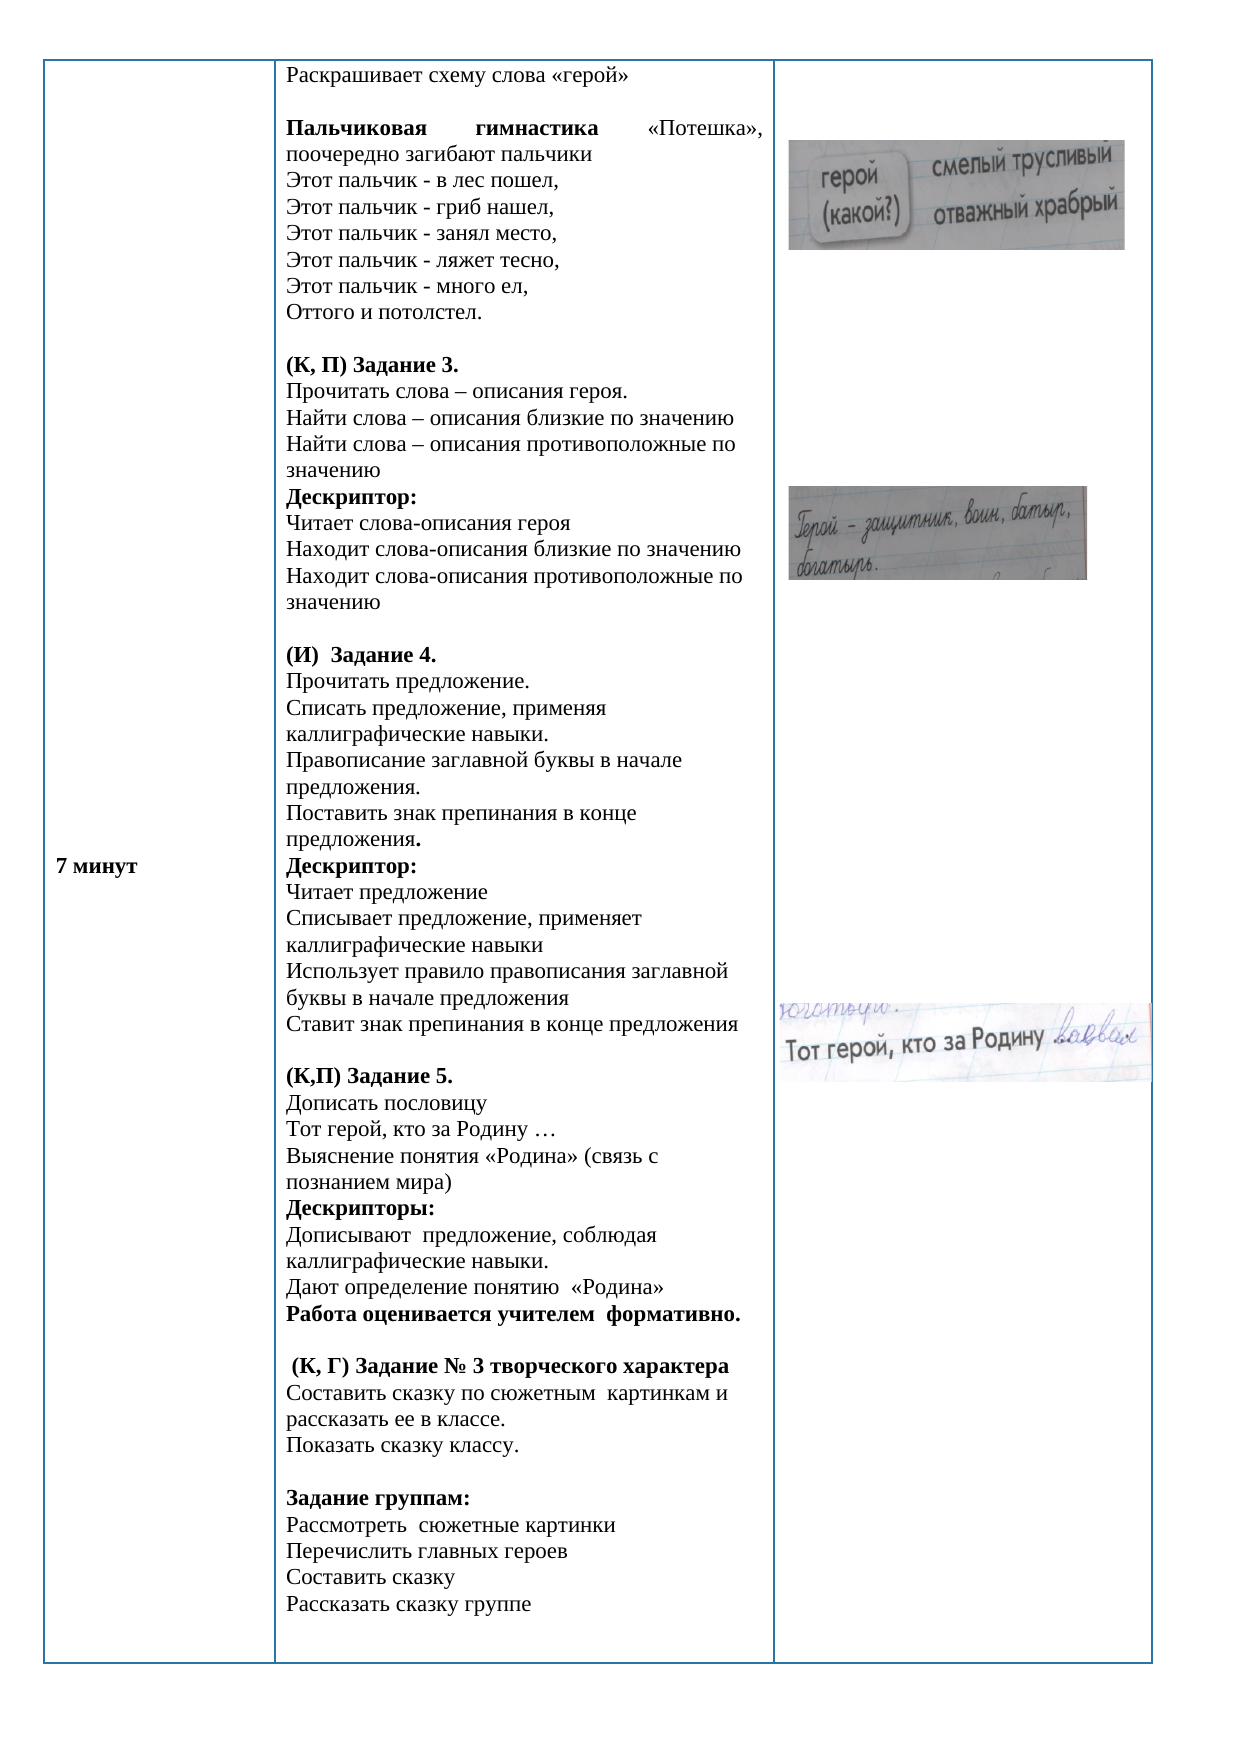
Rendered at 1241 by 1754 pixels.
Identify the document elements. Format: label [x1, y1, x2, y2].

table_cell [276, 61, 773, 1662]
table_cell [775, 61, 1151, 1662]
table_cell [45, 61, 274, 1662]
picture [779, 1003, 1152, 1082]
picture [788, 486, 1088, 580]
picture [788, 140, 1125, 250]
